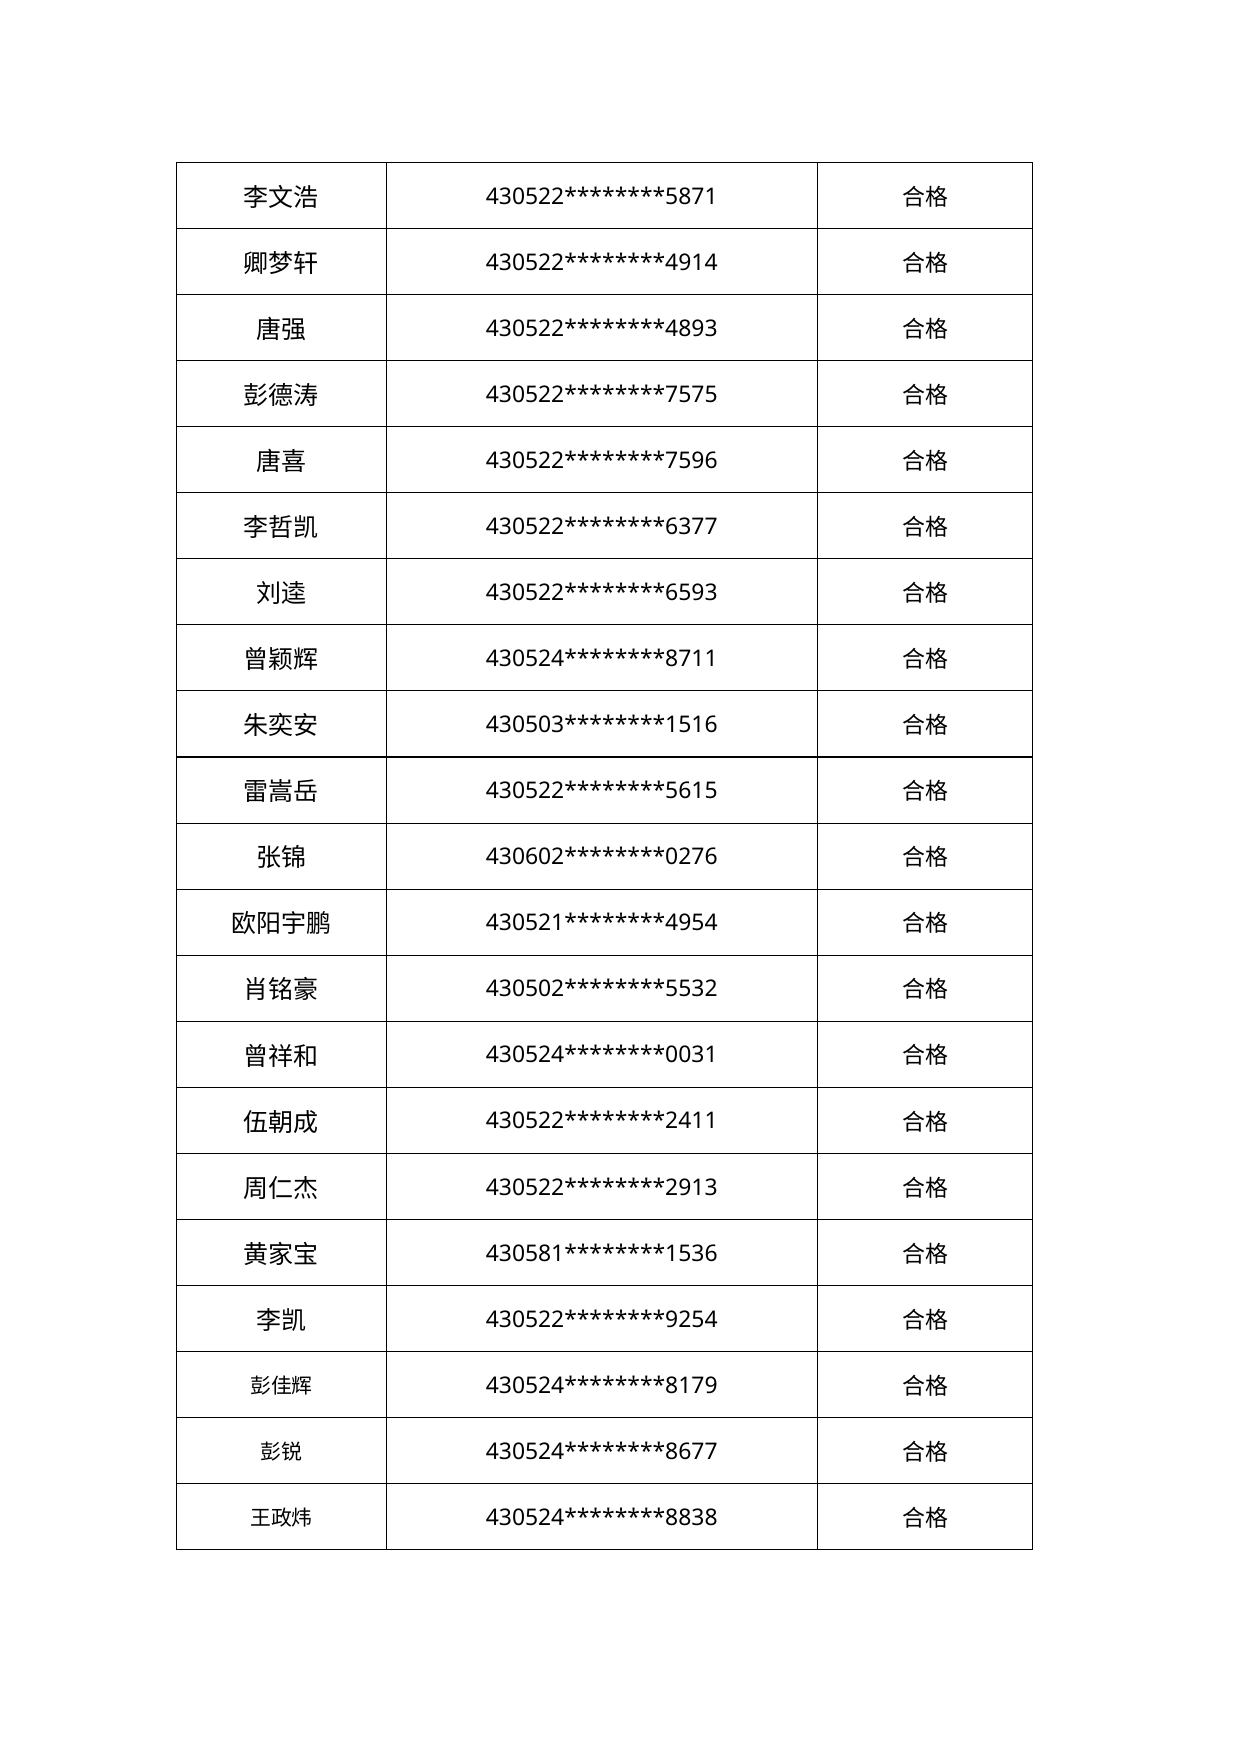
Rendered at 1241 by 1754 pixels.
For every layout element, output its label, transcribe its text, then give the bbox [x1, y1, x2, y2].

table_cell 合格 [818, 625, 1032, 690]
table_cell 合格 [818, 427, 1032, 492]
table_cell 合格 [818, 1484, 1032, 1549]
table_cell 李凯 [177, 1286, 386, 1351]
table_cell 合格 [818, 559, 1032, 624]
table_cell 430522********5871 [387, 163, 817, 228]
table_cell 430524********0031 [387, 1022, 817, 1087]
table_cell 430524********8838 [387, 1484, 817, 1549]
table_cell 合格 [818, 1418, 1032, 1483]
table_cell 430524********8677 [387, 1418, 817, 1483]
table_cell 刘逵 [177, 559, 386, 624]
table_cell 合格 [818, 956, 1032, 1021]
table_cell 430522********9254 [387, 1286, 817, 1351]
table_cell 曾祥和 [177, 1022, 386, 1087]
table_cell 430602********0276 [387, 824, 817, 888]
table_cell 合格 [818, 163, 1032, 228]
table_cell 黄家宝 [177, 1220, 386, 1285]
table_cell 肖铭豪 [177, 956, 386, 1021]
table_cell 430524********8711 [387, 625, 817, 690]
table_cell 430522********2913 [387, 1154, 817, 1219]
table_cell 430522********6593 [387, 559, 817, 624]
table_cell 唐喜 [177, 427, 386, 492]
table_cell 合格 [818, 1220, 1032, 1285]
table_cell 430522********7596 [387, 427, 817, 492]
table_cell 合格 [818, 361, 1032, 426]
table_cell 合格 [818, 229, 1032, 294]
table_cell 合格 [818, 295, 1032, 360]
table_cell 周仁杰 [177, 1154, 386, 1219]
table_cell 合格 [818, 1352, 1032, 1417]
table_cell 430522********5615 [387, 758, 817, 822]
table_cell 卿梦轩 [177, 229, 386, 294]
table_cell 王政炜 [177, 1484, 386, 1549]
table_cell 彭德涛 [177, 361, 386, 426]
table_cell 欧阳宇鹏 [177, 890, 386, 954]
table_cell 430522********7575 [387, 361, 817, 426]
table_cell 彭佳辉 [177, 1352, 386, 1417]
table_cell 430522********2411 [387, 1088, 817, 1153]
table_cell 合格 [818, 1088, 1032, 1153]
table_cell 张锦 [177, 824, 386, 888]
table_cell 合格 [818, 890, 1032, 954]
table_cell 李哲凯 [177, 493, 386, 558]
table_cell 430502********5532 [387, 956, 817, 1021]
table_cell 430522********4893 [387, 295, 817, 360]
table_cell 合格 [818, 824, 1032, 888]
table_cell 朱奕安 [177, 691, 386, 756]
table_cell 合格 [818, 1022, 1032, 1087]
table_cell 430503********1516 [387, 691, 817, 756]
table_cell 430521********4954 [387, 890, 817, 954]
table_cell 430524********8179 [387, 1352, 817, 1417]
table_cell 合格 [818, 493, 1032, 558]
table_cell 彭锐 [177, 1418, 386, 1483]
table_cell 430522********6377 [387, 493, 817, 558]
table_cell 唐强 [177, 295, 386, 360]
table_cell 合格 [818, 1154, 1032, 1219]
table_cell 曾颖辉 [177, 625, 386, 690]
table_cell 430581********1536 [387, 1220, 817, 1285]
table_cell 合格 [818, 691, 1032, 756]
table_cell 合格 [818, 758, 1032, 822]
table_cell 430522********4914 [387, 229, 817, 294]
table_cell 伍朝成 [177, 1088, 386, 1153]
table_cell 雷嵩岳 [177, 758, 386, 822]
table_cell 合格 [818, 1286, 1032, 1351]
table_cell 李文浩 [177, 163, 386, 228]
